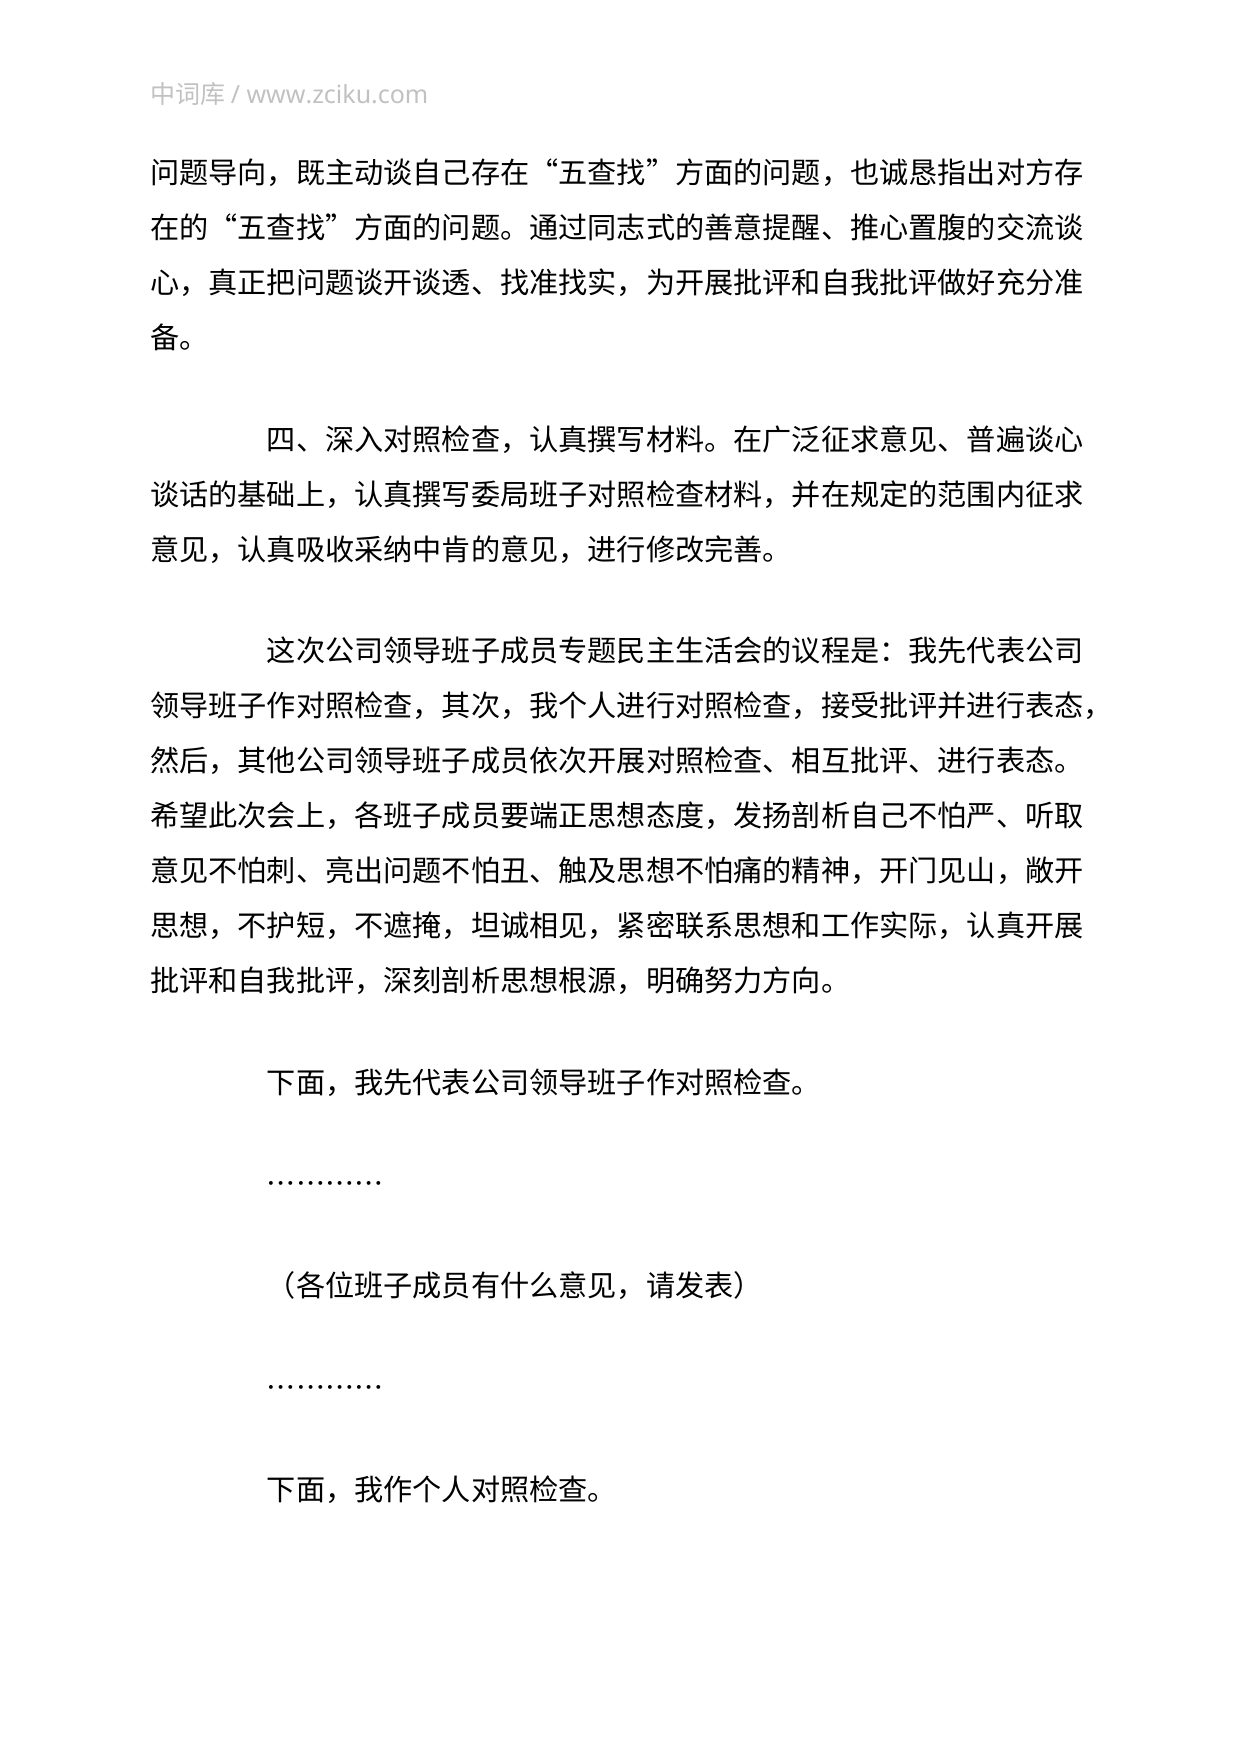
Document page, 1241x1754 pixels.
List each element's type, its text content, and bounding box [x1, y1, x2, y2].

text 下面，我先代表公司领导班子作对照检查。 [150, 1059, 1090, 1101]
text ………… [150, 1161, 1090, 1203]
text 这次公司领导班子成员专题民主生活会的议程是：我先代表公司领导班子作对照检查，其次，我个人进行对照检查，接受批评并进行表态，然后，其他公司领导班子成员依次开展对照检查、相互批评、进行表态。希望此次会上，各班子成员要端正思想态度，发扬剖析自己不怕严、听取意见不怕刺、亮出问题不怕丑、触及思想不怕痛的精神，开门见山，敞开思想，不护短，不遮掩，坦诚相见，紧密联系思想和工作实际，认真开展批评和自我批评，深刻剖析思想根源，明确努力方向。 [150, 628, 1090, 1000]
text 四、深入对照检查，认真撰写材料。在广泛征求意见、普遍谈心谈话的基础上，认真撰写委局班子对照检查材料，并在规定的范围内征求意见，认真吸收采纳中肯的意见，进行修改完善。 [150, 416, 1090, 568]
text ………… [150, 1364, 1090, 1407]
text 下面，我作个人对照检查。 [150, 1466, 1090, 1508]
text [150, 150, 1090, 357]
text （各位班子成员有什么意见，请发表） [150, 1263, 1090, 1305]
